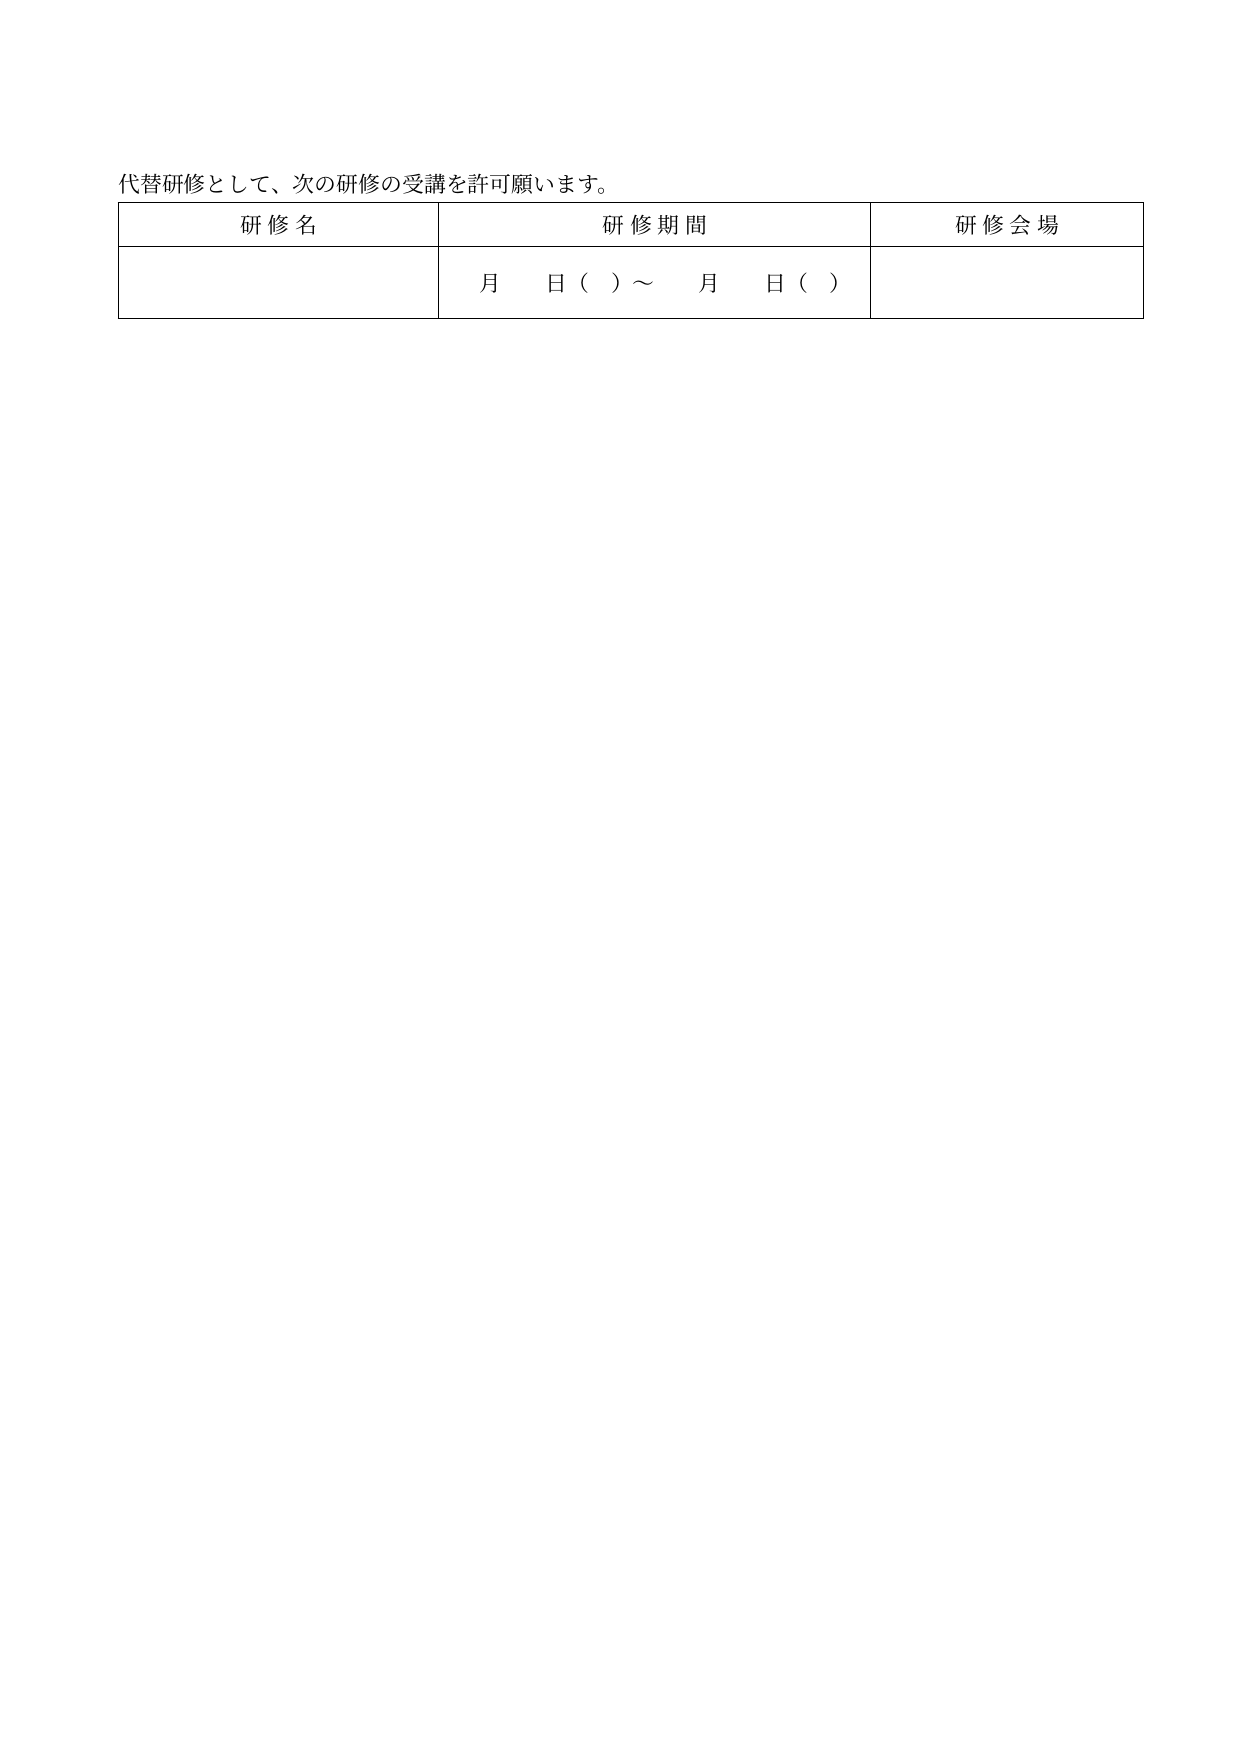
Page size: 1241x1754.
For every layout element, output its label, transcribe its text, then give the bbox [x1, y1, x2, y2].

text 代替研修として、次の研修の受講を許可願います。 [118, 164, 1122, 202]
table_header 研 修 会 場 [871, 203, 1143, 246]
table_header 研 修 名 [119, 203, 438, 246]
table_cell 月 日（ ）～ 月 日（ ） [439, 247, 870, 318]
table_cell [871, 247, 1143, 318]
table_cell [119, 247, 438, 318]
table_header 研 修 期 間 [439, 203, 870, 246]
